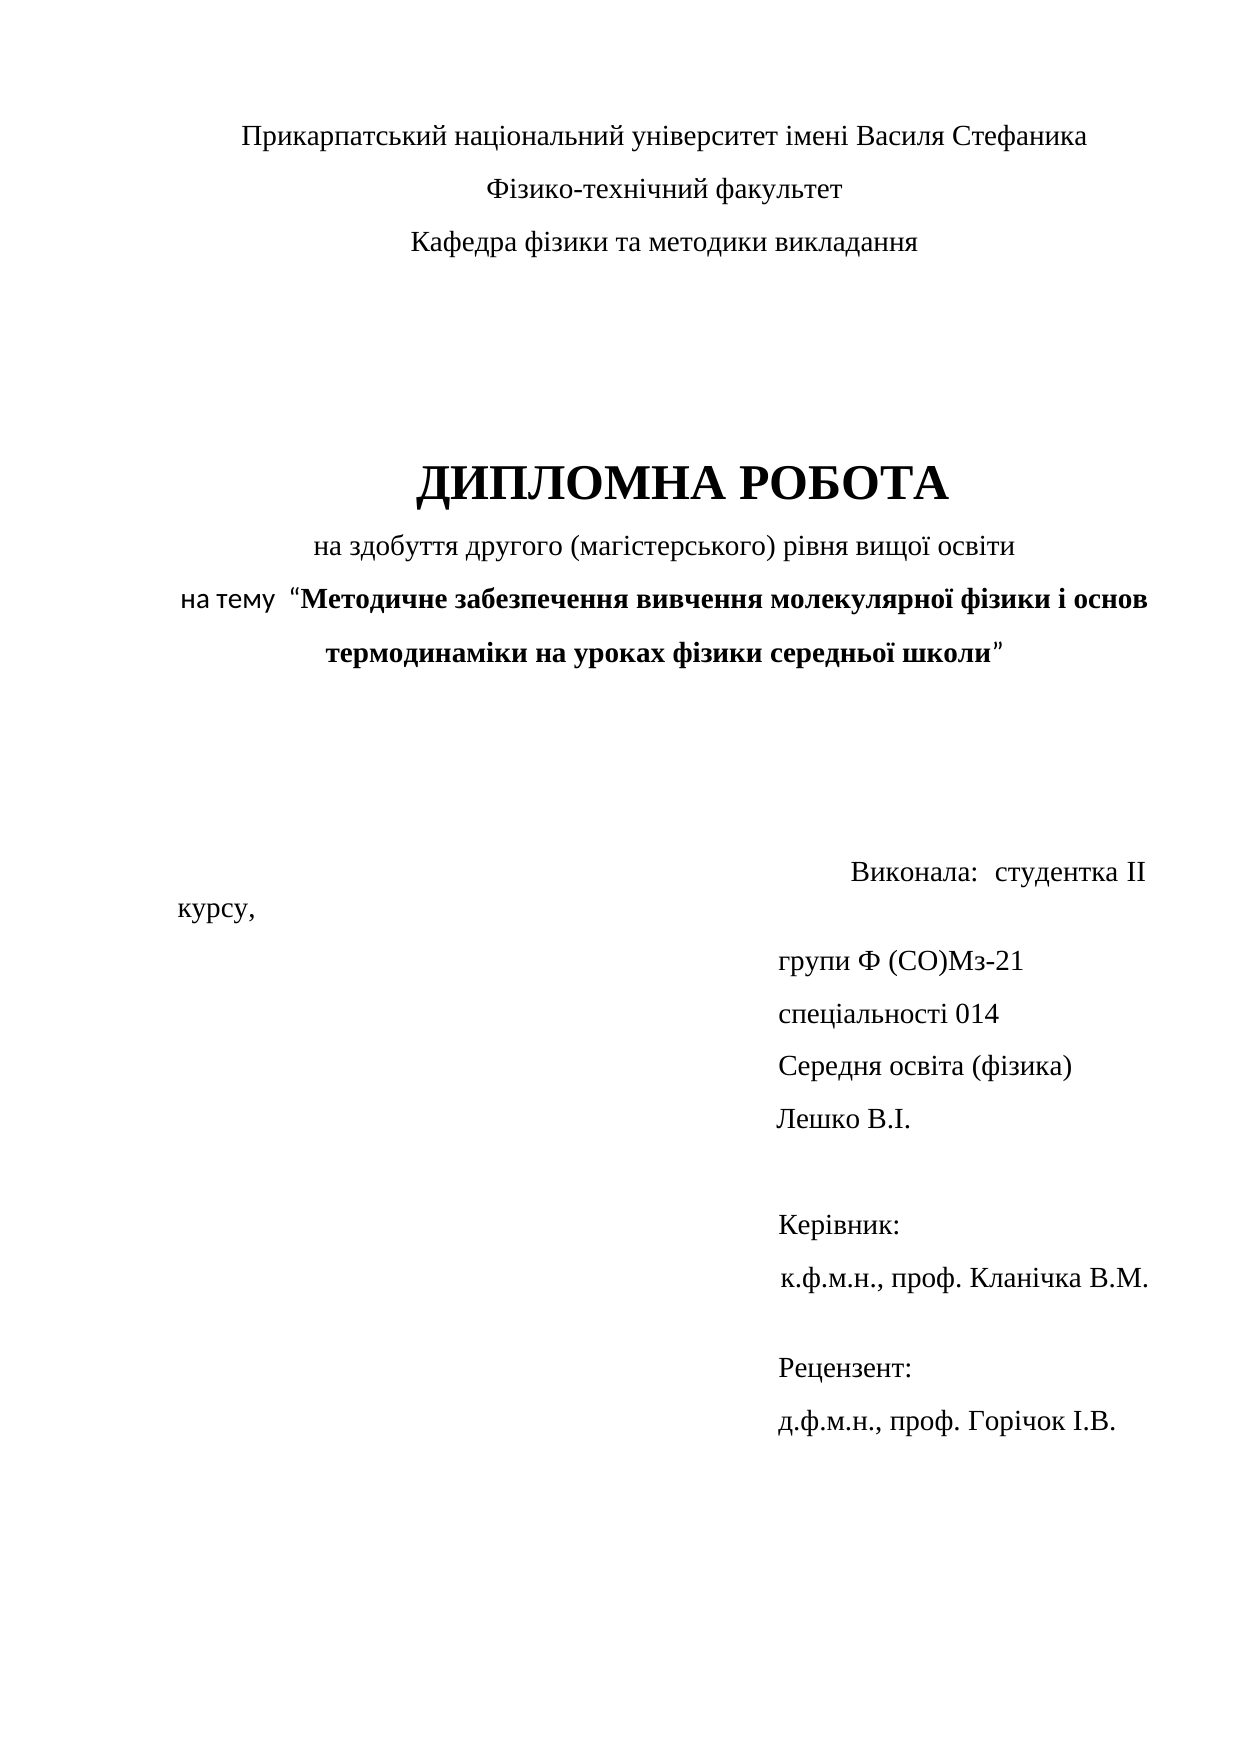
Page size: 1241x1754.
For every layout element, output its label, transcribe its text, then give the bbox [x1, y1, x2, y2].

text Кафедра фізики та методики викладання [177, 224, 1152, 257]
text Лешко В.І. [413, 1101, 1152, 1135]
text на тему “Методичне забезпечення вивчення молекулярної фізики і основ термодинаміки на уроках фізики середньої школи” [177, 580, 1152, 669]
text Рецензент: [413, 1350, 1152, 1383]
text Виконала: студентка IІ курсу, [177, 854, 1152, 924]
text Керівник: [413, 1207, 1152, 1241]
text спеціальності 014 [413, 996, 1152, 1029]
text Прикарпатський національний університет імені Василя Стефаника [177, 118, 1152, 152]
text на здобуття другого (магістерського) рівня вищої освіти [177, 528, 1152, 561]
text Середня освіта (фізика) [413, 1048, 1152, 1082]
text групи Ф (СО)Мз-21 [413, 943, 1152, 976]
text к.ф.м.н., проф. Кланічка В.М. [413, 1260, 1152, 1293]
text ДИПЛОМНА РОБОТА [215, 453, 1152, 511]
text Фізико-технічний факультет [177, 171, 1152, 204]
text д.ф.м.н., проф. Горічок І.В. [413, 1403, 1152, 1436]
